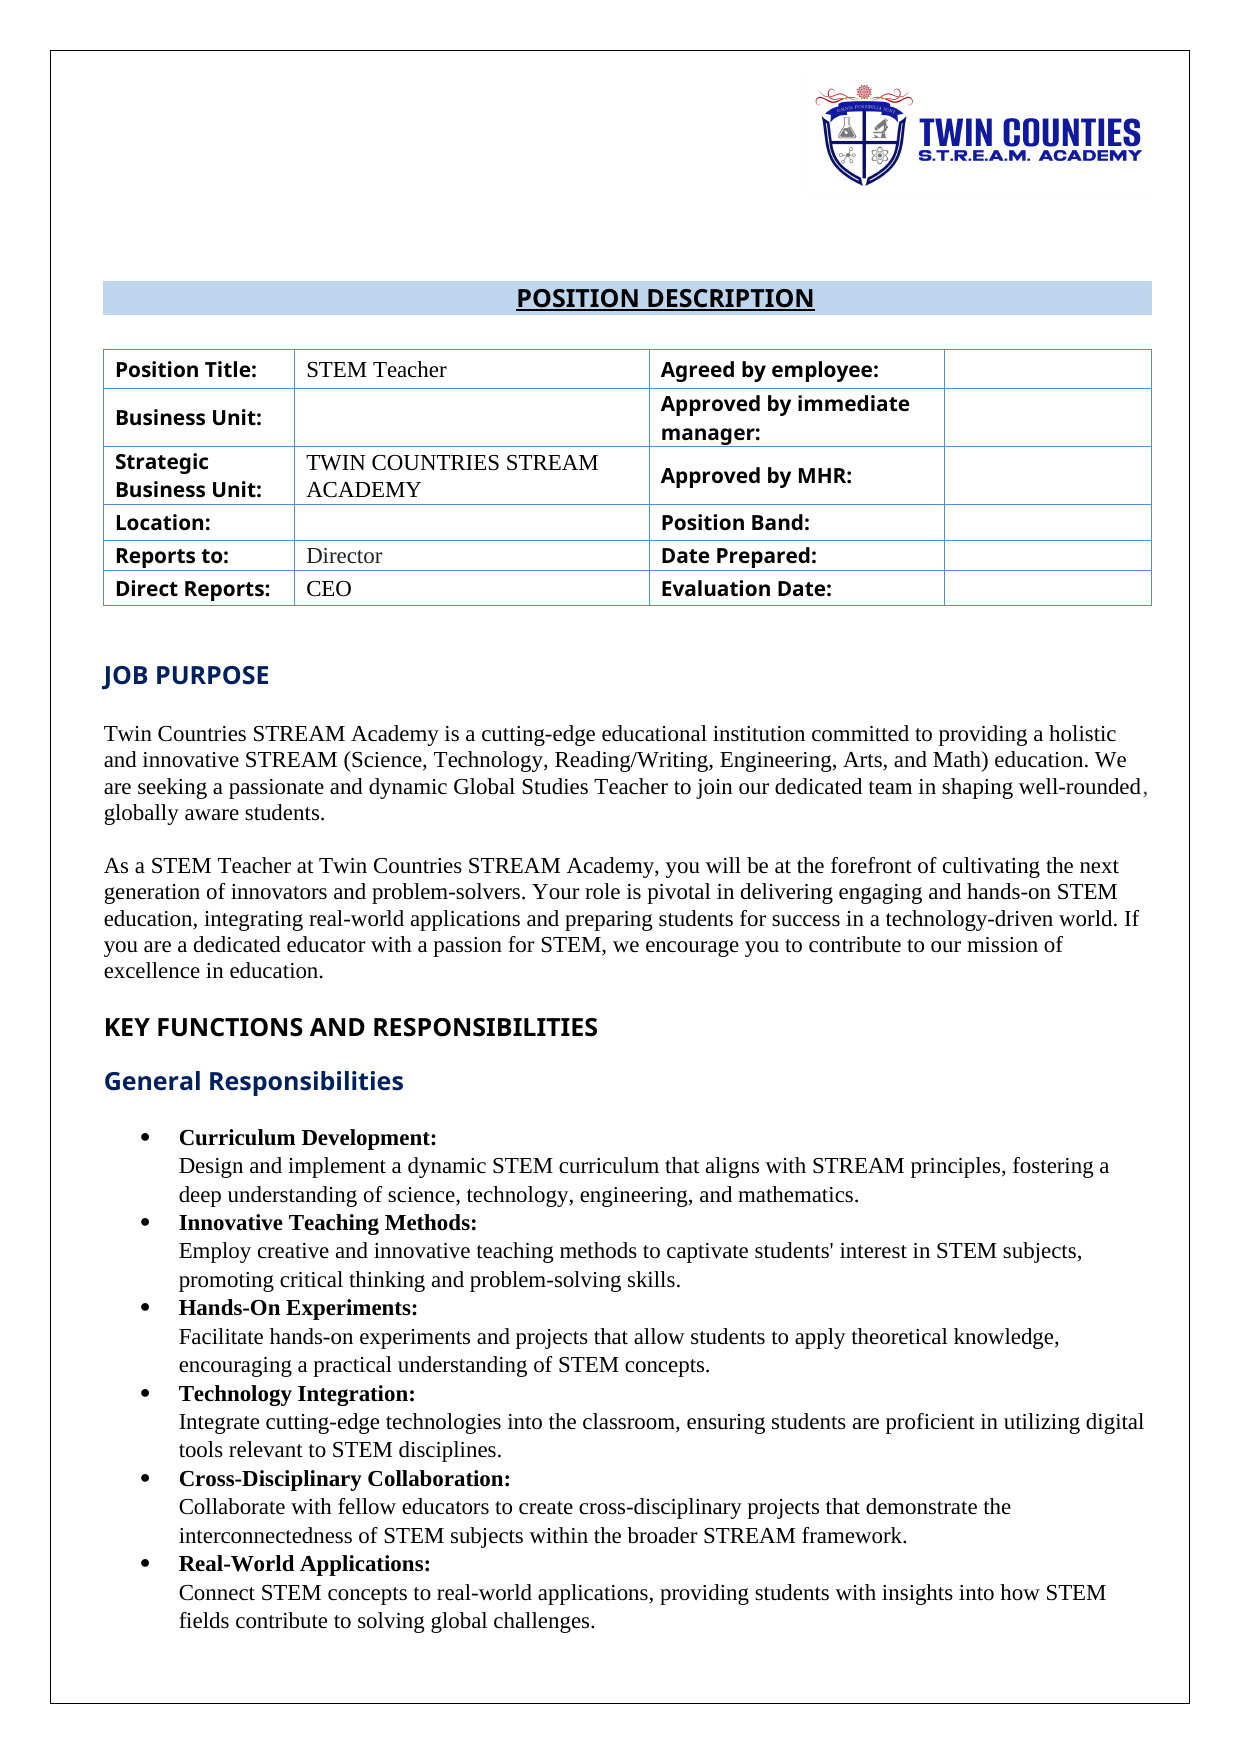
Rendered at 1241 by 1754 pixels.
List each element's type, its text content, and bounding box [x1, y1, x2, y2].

list Cross-Disciplinary Collaboration: [141, 1465, 1152, 1491]
table_cell [945, 505, 1151, 540]
list Collaborate with fellow educators to create cross-disciplinary projects that demonstrate the interconnectedness of STEM subjects within the broader STREAM framework. [178, 1493, 1152, 1548]
table_header [945, 350, 1151, 388]
list Design and implement a dynamic STEM curriculum that aligns with STREAM principles, fostering a deep understanding of science, technology, engineering, and mathematics. [178, 1152, 1152, 1207]
table_cell CEO [295, 571, 649, 605]
table_cell Reports to: [104, 541, 294, 570]
table_cell TWIN COUNTRIES STREAM ACADEMY [295, 447, 649, 504]
table_cell Position Band: [650, 505, 944, 540]
table_cell [295, 505, 649, 540]
subtitle POSITION DESCRIPTION [103, 281, 1152, 315]
table_cell Date Prepared: [650, 541, 944, 570]
text As a STEM Teacher at Twin Countries STREAM Academy, you will be at the forefront of cultivating the next generation of innovators and problem-solvers. Your role is pivotal in delivering engaging and hands-on STEM education, integrating real-world applications and preparing students for success in a technology-driven world. If you are a dedicated educator with a passion for STEM, we encourage you to contribute to our mission of excellence in education. [103, 852, 1152, 984]
table_cell Director [295, 541, 649, 570]
table_header Agreed by employee: [650, 350, 944, 388]
table_header Position Title: [104, 350, 294, 388]
list Employ creative and innovative teaching methods to captivate students' interest in STEM subjects, promoting critical thinking and problem-solving skills. [178, 1237, 1152, 1292]
table_cell [945, 447, 1151, 504]
table_header STEM Teacher [295, 350, 649, 388]
table_cell [945, 389, 1151, 446]
table_cell Approved by immediate manager: [650, 389, 944, 446]
text Twin Countries STREAM Academy is a cutting-edge educational institution committed to providing a holistic and innovative STREAM (Science, Technology, Reading/Writing, Engineering, Arts, and Math) education. We are seeking a passionate and dynamic Global Studies Teacher to join our dedicated team in shaping well-rounded, globally aware students. [103, 720, 1152, 826]
table_cell Strategic Business Unit: [104, 447, 294, 504]
list Connect STEM concepts to real-world applications, providing students with insights into how STEM fields contribute to solving global challenges. [178, 1579, 1152, 1633]
list Integrate cutting-edge technologies into the classroom, ensuring students are proficient in utilizing digital tools relevant to STEM disciplines. [178, 1408, 1152, 1463]
table_cell Business Unit: [104, 389, 294, 446]
subtitle JOB PURPOSE [103, 657, 1152, 691]
table_cell Approved by MHR: [650, 447, 944, 504]
text General Responsibilities [103, 1063, 1152, 1097]
table_cell [295, 389, 649, 446]
list Innovative Teaching Methods: [141, 1209, 1152, 1235]
list Technology Integration: [141, 1380, 1152, 1406]
list Curriculum Development: [141, 1124, 1152, 1150]
table_cell Location: [104, 505, 294, 540]
subtitle KEY FUNCTIONS AND RESPONSIBILITIES [103, 1010, 1152, 1044]
picture [802, 73, 1153, 198]
list Real-World Applications: [141, 1550, 1152, 1577]
list Hands-On Experiments: [141, 1294, 1152, 1321]
list Facilitate hands-on experiments and projects that allow students to apply theoretical knowledge, encouraging a practical understanding of STEM concepts. [178, 1323, 1152, 1378]
table_cell Direct Reports: [104, 571, 294, 605]
table_cell Evaluation Date: [650, 571, 944, 605]
table_cell [945, 541, 1151, 570]
table_cell [945, 571, 1151, 605]
